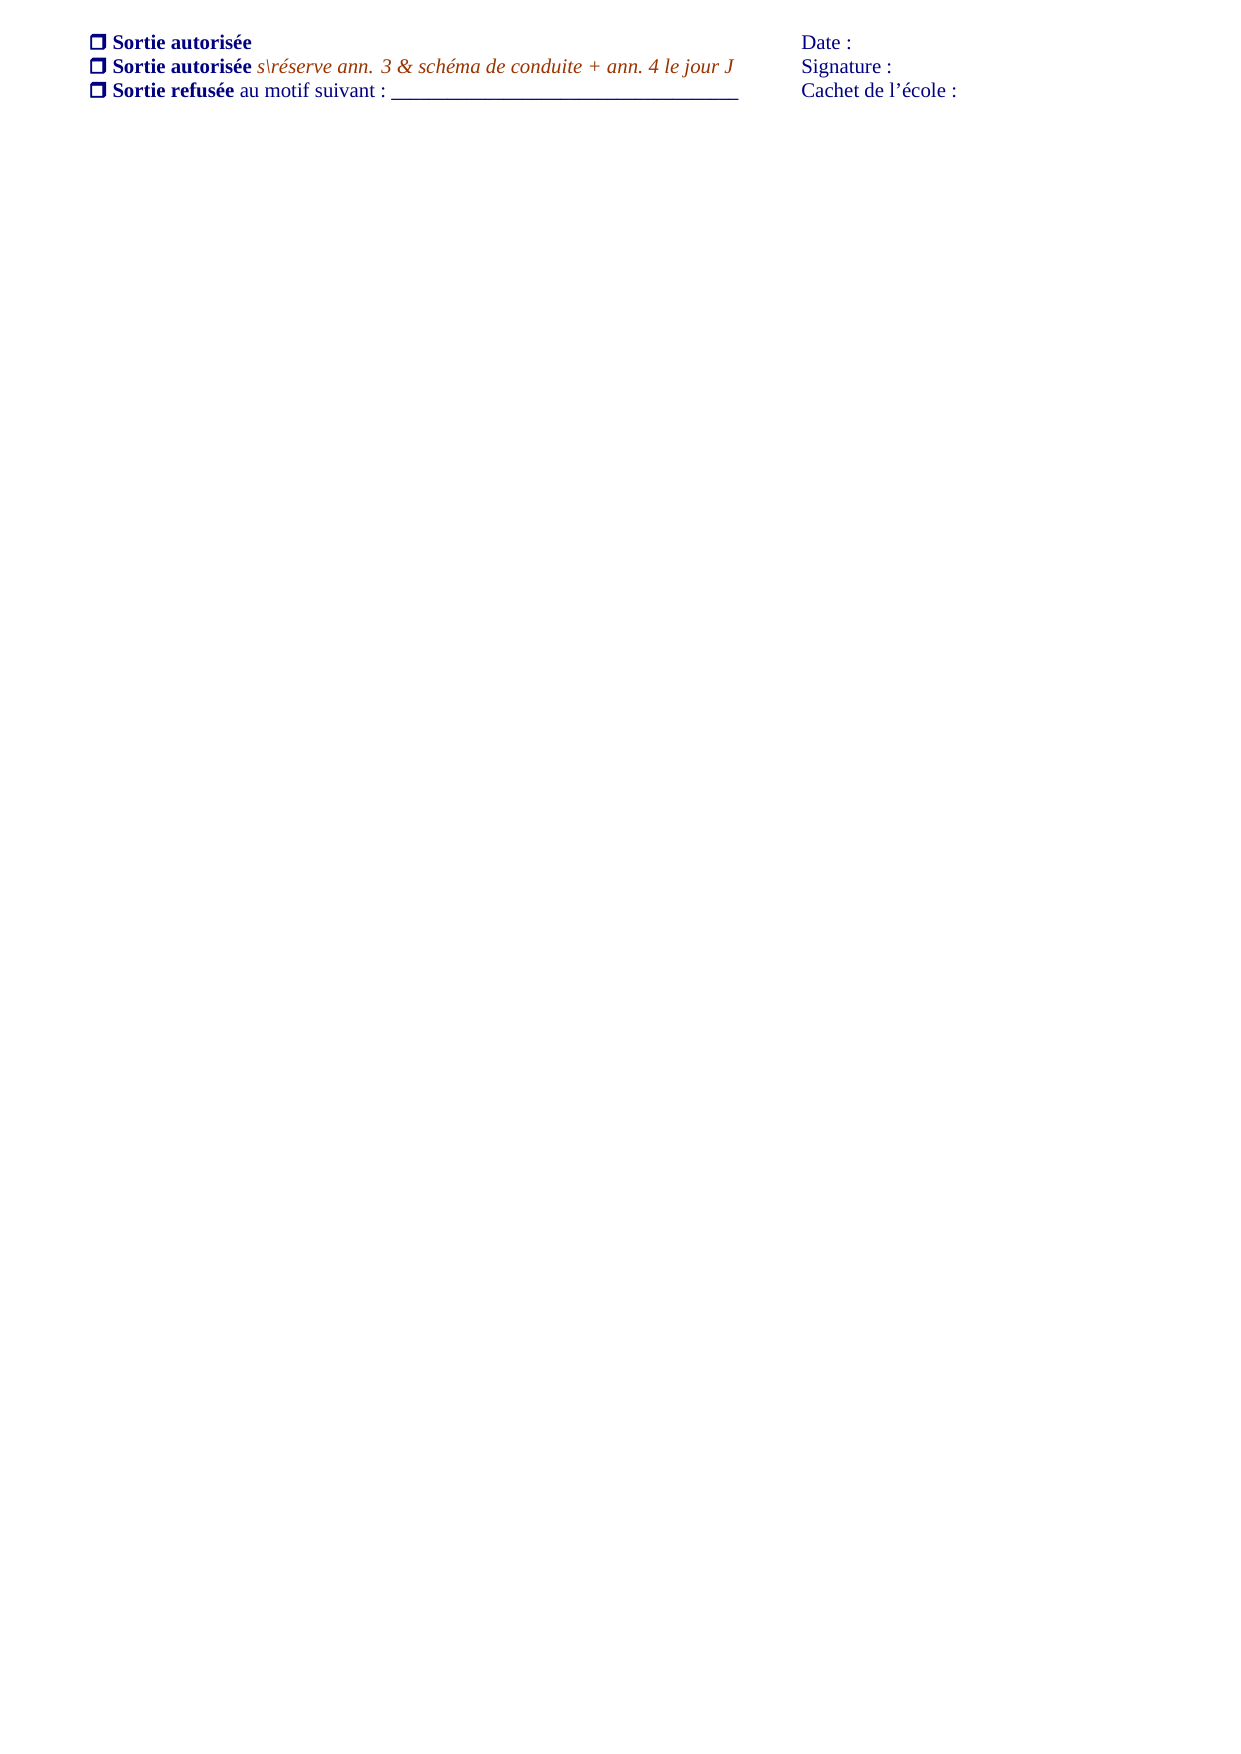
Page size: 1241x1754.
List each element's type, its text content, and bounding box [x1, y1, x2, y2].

text Sortie autorisée s\réserve ann. 3 & schéma de conduite + ann. 4 le jour J Signature : [89, 54, 1152, 78]
text Sortie refusée au motif suivant : Cachet de l’école : [89, 78, 1152, 102]
text Sortie autorisée Date : [89, 29, 1152, 54]
